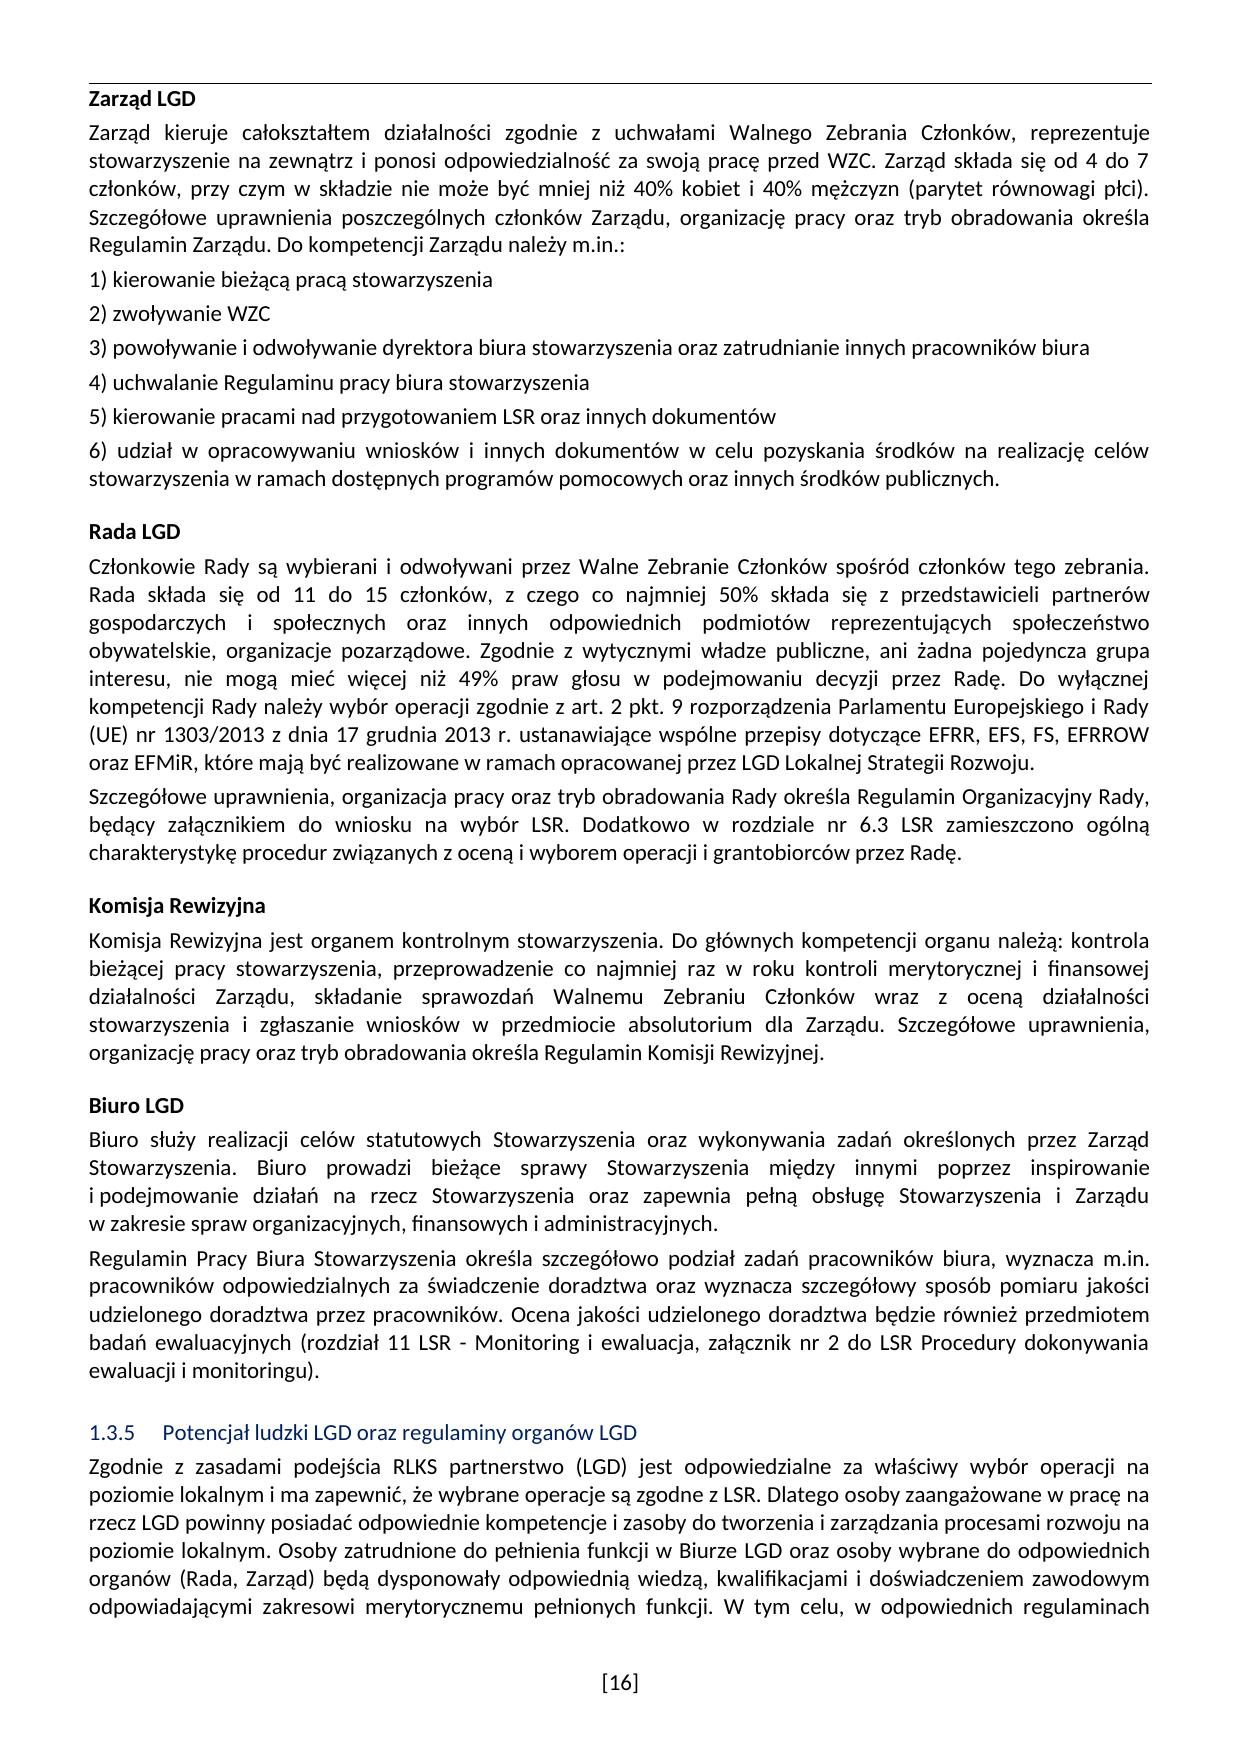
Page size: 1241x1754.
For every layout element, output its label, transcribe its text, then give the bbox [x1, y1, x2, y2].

text Rada LGD [89, 517, 1152, 546]
text Członkowie Rady są wybierani i odwoływani przez Walne Zebranie Członków spośród członków tego zebrania. Rada składa się od 11 do 15 członków, z czego co najmniej 50% składa się z przedstawicieli partnerów gospodarczych i społecznych oraz innych odpowiednich podmiotów reprezentujących społeczeństwo obywatelskie, organizacje pozarządowe. Zgodnie z wytycznymi władze publiczne, ani żadna pojedyncza grupa interesu, nie mogą mieć więcej niż 49% praw głosu w podejmowaniu decyzji przez Radę. Do wyłącznej kompetencji Rady należy wybór operacji zgodnie z art. 2 pkt. 9 rozporządzenia Parlamentu Europejskiego i Rady (UE) nr 1303/2013 z dnia 17 grudnia 2013 r. ustanawiające wspólne przepisy dotyczące EFRR, EFS, FS, EFRROW oraz EFMiR, które mają być realizowane w ramach opracowanej przez LGD Lokalnej Strategii Rozwoju. [89, 552, 1152, 776]
text Regulamin Pracy Biura Stowarzyszenia określa szczegółowo podział zadań pracowników biura, wyznacza m.in. pracowników odpowiedzialnych za świadczenie doradztwa oraz wyznacza szczegółowy sposób pomiaru jakości udzielonego doradztwa przez pracowników. Ocena jakości udzielonego doradztwa będzie również przedmiotem badań ewaluacyjnych (rozdział 11 LSR - Monitoring i ewaluacja, załącznik nr 2 do LSR Procedury dokonywania ewaluacji i monitoringu). [89, 1244, 1152, 1384]
text 2) zwoływanie WZC [89, 299, 1152, 327]
text Szczegółowe uprawnienia, organizacja pracy oraz tryb obradowania Rady określa Regulamin Organizacyjny Rady, będący załącznikiem do wniosku na wybór LSR. Dodatkowo w rozdziale nr 6.3 LSR zamieszczono ogólną charakterystykę procedur związanych z oceną i wyborem operacji i grantobiorców przez Radę. [89, 782, 1152, 866]
text Biuro służy realizacji celów statutowych Stowarzyszenia oraz wykonywania zadań określonych przez Zarząd Stowarzyszenia. Biuro prowadzi bieżące sprawy Stowarzyszenia między innymi poprzez inspirowanie i podejmowanie działań na rzecz Stowarzyszenia oraz zapewnia pełną obsługę Stowarzyszenia i Zarządu w zakresie spraw organizacyjnych, finansowych i administracyjnych. [89, 1125, 1152, 1237]
text Komisja Rewizyjna [89, 891, 1152, 919]
text 1) kierowanie bieżącą pracą stowarzyszenia [89, 265, 1152, 293]
text Komisja Rewizyjna jest organem kontrolnym stowarzyszenia. Do głównych kompetencji organu należą: kontrola bieżącej pracy stowarzyszenia, przeprowadzenie co najmniej raz w roku kontroli merytorycznej i finansowej działalności Zarządu, składanie sprawozdań Walnemu Zebraniu Członków wraz z oceną działalności stowarzyszenia i zgłaszanie wniosków w przedmiocie absolutorium dla Zarządu. Szczegółowe uprawnienia, organizację pracy oraz tryb obradowania określa Regulamin Komisji Rewizyjnej. [89, 926, 1152, 1066]
subtitle Potencjał ludzki LGD oraz regulaminy organów LGD [89, 1418, 1152, 1446]
text Zarząd LGD [89, 84, 1152, 112]
text 6) udział w opracowywaniu wniosków i innych dokumentów w celu pozyskania środków na realizację celów stowarzyszenia w ramach dostępnych programów pomocowych oraz innych środków publicznych. [89, 436, 1152, 492]
text 3) powoływanie i odwoływanie dyrektora biura stowarzyszenia oraz zatrudnianie innych pracowników biura [89, 333, 1152, 361]
text Biuro LGD [89, 1091, 1152, 1119]
text Zarząd kieruje całokształtem działalności zgodnie z uchwałami Walnego Zebrania Członków, reprezentuje stowarzyszenie na zewnątrz i ponosi odpowiedzialność za swoją pracę przed WZC. Zarząd składa się od 4 do 7 członków, przy czym w składzie nie może być mniej niż 40% kobiet i 40% mężczyzn (parytet równowagi płci). Szczegółowe uprawnienia poszczególnych członków Zarządu, organizację pracy oraz tryb obradowania określa Regulamin Zarządu. Do kompetencji Zarządu należy m.in.: [89, 118, 1152, 259]
text 5) kierowanie pracami nad przygotowaniem LSR oraz innych dokumentów [89, 402, 1152, 430]
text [89, 1452, 1152, 1620]
text 4) uchwalanie Regulaminu pracy biura stowarzyszenia [89, 368, 1152, 396]
